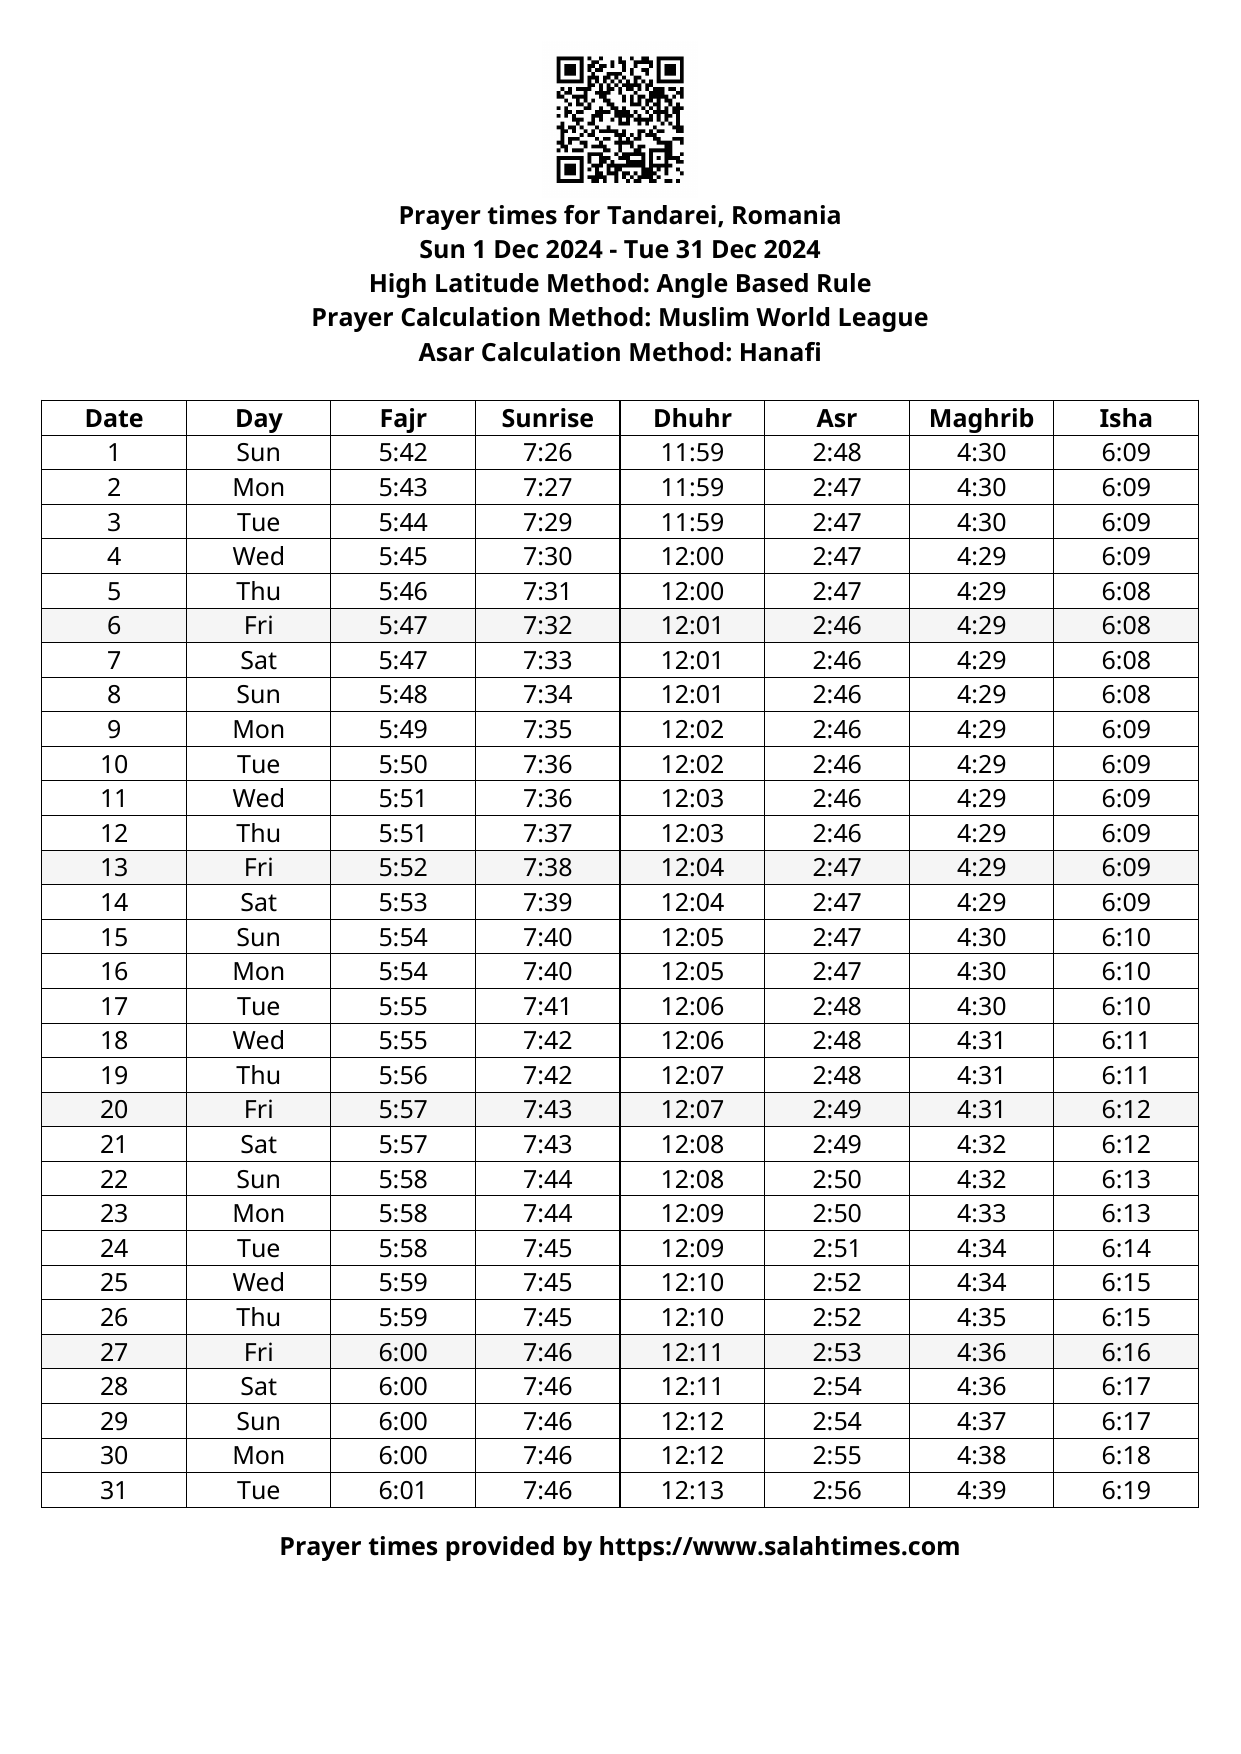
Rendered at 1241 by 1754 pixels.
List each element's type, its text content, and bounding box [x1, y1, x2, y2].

table_cell 5:44 [331, 505, 475, 538]
table_cell 12:02 [621, 712, 764, 746]
table_cell 7:38 [476, 851, 619, 884]
table_cell 2:48 [765, 1024, 909, 1057]
table_cell 4 [42, 539, 186, 573]
table_cell Sun [187, 436, 330, 469]
table_cell 6:00 [331, 1439, 475, 1472]
table_cell 7:30 [476, 539, 619, 573]
table_cell 4:36 [910, 1335, 1053, 1368]
table_cell 2:49 [765, 1093, 909, 1126]
table_cell 6:09 [1054, 747, 1198, 780]
table_header Isha [1054, 401, 1198, 434]
table_cell 7:42 [476, 1024, 619, 1057]
table_cell 4:32 [910, 1162, 1053, 1195]
table_cell 30 [42, 1439, 186, 1472]
table_cell Wed [187, 781, 330, 815]
table_cell 5:59 [331, 1300, 475, 1334]
table_cell 16 [42, 954, 186, 988]
table_cell 5:57 [331, 1093, 475, 1126]
text Prayer times provided by https://www.salahtimes.com [42, 1528, 1198, 1563]
table_cell 4:29 [910, 539, 1053, 573]
table_cell 12:06 [621, 989, 764, 1022]
table_cell 6:09 [1054, 712, 1198, 746]
table_cell Mon [187, 470, 330, 504]
table_cell 7:43 [476, 1093, 619, 1126]
table_cell 7:29 [476, 505, 619, 538]
table_cell Fri [187, 1335, 330, 1368]
table_cell 6:09 [1054, 885, 1198, 919]
table_cell 4:37 [910, 1404, 1053, 1437]
table_cell 31 [42, 1473, 186, 1507]
table_cell 11:59 [621, 470, 764, 504]
table_cell 7:46 [476, 1473, 619, 1507]
table_cell 12:01 [621, 609, 764, 642]
table_cell 6:08 [1054, 609, 1198, 642]
table_cell 4:38 [910, 1439, 1053, 1472]
table_cell 2:46 [765, 747, 909, 780]
table_cell Thu [187, 574, 330, 607]
table_cell 5:47 [331, 609, 475, 642]
table_cell 2:46 [765, 609, 909, 642]
table_cell 4:31 [910, 1024, 1053, 1057]
table_cell 13 [42, 851, 186, 884]
table_cell 7:44 [476, 1196, 619, 1230]
table_cell 11 [42, 781, 186, 815]
table_cell 27 [42, 1335, 186, 1368]
table_cell 12:12 [621, 1404, 764, 1437]
table_cell 5:50 [331, 747, 475, 780]
table_cell 7:27 [476, 470, 619, 504]
table_cell 5:56 [331, 1058, 475, 1092]
table_cell 7:46 [476, 1369, 619, 1403]
table_header Dhuhr [621, 401, 764, 434]
table_cell 2:47 [765, 574, 909, 607]
table_cell 2:56 [765, 1473, 909, 1507]
table_cell 12:01 [621, 643, 764, 677]
table_cell Fri [187, 609, 330, 642]
table_cell Sun [187, 920, 330, 953]
table_cell 4:30 [910, 954, 1053, 988]
table_cell 6:09 [1054, 436, 1198, 469]
table_cell 4:30 [910, 989, 1053, 1022]
table_cell 4:29 [910, 574, 1053, 607]
table_cell 7:34 [476, 678, 619, 711]
text Sun 1 Dec 2024 - Tue 31 Dec 2024 [42, 232, 1198, 266]
table_cell 12:06 [621, 1024, 764, 1057]
table_cell 15 [42, 920, 186, 953]
table_cell 22 [42, 1162, 186, 1195]
table_cell 5:45 [331, 539, 475, 573]
table_cell 23 [42, 1196, 186, 1230]
table_cell 4:35 [910, 1300, 1053, 1334]
table_cell 6:08 [1054, 678, 1198, 711]
text High Latitude Method: Angle Based Rule [42, 266, 1198, 300]
table_cell 6:19 [1054, 1473, 1198, 1507]
table_cell 12:10 [621, 1300, 764, 1334]
table_cell 4:29 [910, 781, 1053, 815]
table_cell 6:11 [1054, 1024, 1198, 1057]
table_cell 6:13 [1054, 1196, 1198, 1230]
table_cell 2 [42, 470, 186, 504]
table_cell 2:47 [765, 920, 909, 953]
table_cell 4:29 [910, 609, 1053, 642]
table_cell 2:46 [765, 781, 909, 815]
table_cell 6:13 [1054, 1162, 1198, 1195]
table_cell 12:07 [621, 1093, 764, 1126]
table_cell 2:49 [765, 1127, 909, 1161]
table_cell Thu [187, 1300, 330, 1334]
table_cell 6:18 [1054, 1439, 1198, 1472]
table_cell 2:55 [765, 1439, 909, 1472]
table_cell 4:34 [910, 1266, 1053, 1299]
table_cell 24 [42, 1231, 186, 1264]
table_cell 2:48 [765, 989, 909, 1022]
table_cell 6:10 [1054, 954, 1198, 988]
table_cell 12:03 [621, 781, 764, 815]
table_cell 5:55 [331, 1024, 475, 1057]
table_header Sunrise [476, 401, 619, 434]
table_cell 12:00 [621, 539, 764, 573]
table_cell 4:29 [910, 816, 1053, 849]
table_cell 6:12 [1054, 1127, 1198, 1161]
table_cell 12:12 [621, 1439, 764, 1472]
table_cell Tue [187, 747, 330, 780]
table_cell 12:11 [621, 1369, 764, 1403]
table_cell 2:46 [765, 643, 909, 677]
table_cell 12:08 [621, 1127, 764, 1161]
table_cell 5:55 [331, 989, 475, 1022]
table_cell 12:09 [621, 1196, 764, 1230]
table_cell 7:44 [476, 1162, 619, 1195]
table_cell 2:47 [765, 954, 909, 988]
table_cell 6:09 [1054, 505, 1198, 538]
table_cell 5 [42, 574, 186, 607]
table_cell 6:14 [1054, 1231, 1198, 1264]
table_cell 6:09 [1054, 470, 1198, 504]
table_cell 12:07 [621, 1058, 764, 1092]
table_cell 12:05 [621, 920, 764, 953]
text Asar Calculation Method: Hanafi [42, 334, 1198, 368]
table_cell 7:35 [476, 712, 619, 746]
table_cell 5:53 [331, 885, 475, 919]
table_cell Mon [187, 1196, 330, 1230]
table_cell Wed [187, 539, 330, 573]
table_cell 2:46 [765, 678, 909, 711]
table_cell 2:48 [765, 436, 909, 469]
table_cell Sat [187, 643, 330, 677]
table_cell 1 [42, 436, 186, 469]
table_cell 7:41 [476, 989, 619, 1022]
table_cell 14 [42, 885, 186, 919]
table_cell 5:59 [331, 1266, 475, 1299]
table_cell 6:00 [331, 1404, 475, 1437]
table_cell 6 [42, 609, 186, 642]
table_cell Mon [187, 1439, 330, 1472]
table_cell 7:45 [476, 1300, 619, 1334]
table_cell 12:01 [621, 678, 764, 711]
table_cell 2:46 [765, 712, 909, 746]
table_cell 6:09 [1054, 851, 1198, 884]
table_cell 6:11 [1054, 1058, 1198, 1092]
table_cell 12:04 [621, 885, 764, 919]
table_cell 11:59 [621, 505, 764, 538]
table_cell 2:47 [765, 539, 909, 573]
table_cell 4:29 [910, 885, 1053, 919]
table_cell 12:03 [621, 816, 764, 849]
table_cell 2:54 [765, 1369, 909, 1403]
table_cell 5:48 [331, 678, 475, 711]
table_cell 12 [42, 816, 186, 849]
table_cell 7:42 [476, 1058, 619, 1092]
table_cell 2:50 [765, 1196, 909, 1230]
table_cell 7:43 [476, 1127, 619, 1161]
table_cell 5:57 [331, 1127, 475, 1161]
table_cell 5:58 [331, 1231, 475, 1264]
table_cell 6:00 [331, 1369, 475, 1403]
table_cell 4:29 [910, 712, 1053, 746]
text Prayer Calculation Method: Muslim World League [42, 300, 1198, 334]
table_cell 6:17 [1054, 1404, 1198, 1437]
text Prayer times for Tandarei, Romania [42, 198, 1198, 232]
table_cell 9 [42, 712, 186, 746]
table_cell Sat [187, 1127, 330, 1161]
table_cell Fri [187, 1093, 330, 1126]
table_cell 7:46 [476, 1404, 619, 1437]
table_cell 7:26 [476, 436, 619, 469]
table_cell 2:47 [765, 851, 909, 884]
table_cell 4:31 [910, 1058, 1053, 1092]
table_cell 2:51 [765, 1231, 909, 1264]
table_cell 6:10 [1054, 989, 1198, 1022]
table_cell 12:11 [621, 1335, 764, 1368]
table_cell 5:54 [331, 920, 475, 953]
table_cell 5:58 [331, 1162, 475, 1195]
table_cell 2:52 [765, 1300, 909, 1334]
table_cell 7:40 [476, 954, 619, 988]
table_cell 7:45 [476, 1231, 619, 1264]
table_cell 7:46 [476, 1439, 619, 1472]
table_cell Sun [187, 678, 330, 711]
table_cell 4:30 [910, 920, 1053, 953]
table_cell Tue [187, 1473, 330, 1507]
table_cell 7 [42, 643, 186, 677]
table_cell 5:52 [331, 851, 475, 884]
table_cell 8 [42, 678, 186, 711]
table_cell 19 [42, 1058, 186, 1092]
table_cell 6:08 [1054, 574, 1198, 607]
table_cell 28 [42, 1369, 186, 1403]
table_cell 2:50 [765, 1162, 909, 1195]
table_cell 6:15 [1054, 1300, 1198, 1334]
table_cell 7:46 [476, 1335, 619, 1368]
table_cell Sun [187, 1162, 330, 1195]
table_cell 5:42 [331, 436, 475, 469]
table_cell 20 [42, 1093, 186, 1126]
table_cell 2:48 [765, 1058, 909, 1092]
table_cell 7:31 [476, 574, 619, 607]
table_cell 5:43 [331, 470, 475, 504]
table_cell 4:29 [910, 643, 1053, 677]
picture [542, 41, 699, 198]
table_cell 2:54 [765, 1404, 909, 1437]
table_cell 6:00 [331, 1335, 475, 1368]
table_cell 12:13 [621, 1473, 764, 1507]
table_cell 21 [42, 1127, 186, 1161]
table_cell 6:08 [1054, 643, 1198, 677]
table_cell 7:39 [476, 885, 619, 919]
table_cell 12:02 [621, 747, 764, 780]
table_cell 4:34 [910, 1231, 1053, 1264]
table_cell 5:47 [331, 643, 475, 677]
table_cell 2:47 [765, 470, 909, 504]
table_cell 4:29 [910, 851, 1053, 884]
table_cell 3 [42, 505, 186, 538]
table_cell 2:47 [765, 885, 909, 919]
table_cell 5:54 [331, 954, 475, 988]
table_cell Thu [187, 1058, 330, 1092]
table_cell 6:16 [1054, 1335, 1198, 1368]
table_cell 6:15 [1054, 1266, 1198, 1299]
table_cell 5:58 [331, 1196, 475, 1230]
table_header Asr [765, 401, 909, 434]
table_cell Mon [187, 954, 330, 988]
table_header Fajr [331, 401, 475, 434]
table_cell 6:10 [1054, 920, 1198, 953]
table_cell Mon [187, 712, 330, 746]
table_header Day [187, 401, 330, 434]
table_cell 4:31 [910, 1093, 1053, 1126]
table_cell 7:32 [476, 609, 619, 642]
table_cell 6:01 [331, 1473, 475, 1507]
table_cell 11:59 [621, 436, 764, 469]
table_cell Tue [187, 505, 330, 538]
table_cell 2:46 [765, 816, 909, 849]
table_cell 18 [42, 1024, 186, 1057]
table_cell 12:10 [621, 1266, 764, 1299]
table_cell 5:46 [331, 574, 475, 607]
table_cell 12:09 [621, 1231, 764, 1264]
table_cell Fri [187, 851, 330, 884]
table_cell 4:39 [910, 1473, 1053, 1507]
table_cell Wed [187, 1024, 330, 1057]
table_cell 4:30 [910, 470, 1053, 504]
table_cell 2:53 [765, 1335, 909, 1368]
table_cell 26 [42, 1300, 186, 1334]
table_cell 29 [42, 1404, 186, 1437]
table_cell 7:36 [476, 747, 619, 780]
table_cell 17 [42, 989, 186, 1022]
table_cell 6:12 [1054, 1093, 1198, 1126]
table_cell 4:29 [910, 747, 1053, 780]
table_cell 7:37 [476, 816, 619, 849]
table_cell 4:33 [910, 1196, 1053, 1230]
table_cell 12:00 [621, 574, 764, 607]
table_cell 25 [42, 1266, 186, 1299]
table_cell 5:51 [331, 781, 475, 815]
table_cell Sat [187, 885, 330, 919]
table_cell Sat [187, 1369, 330, 1403]
table_cell 7:36 [476, 781, 619, 815]
table_cell Wed [187, 1266, 330, 1299]
table_cell 7:45 [476, 1266, 619, 1299]
table_header Date [42, 401, 186, 434]
table_cell 4:30 [910, 505, 1053, 538]
table_cell 6:09 [1054, 781, 1198, 815]
table_cell 4:36 [910, 1369, 1053, 1403]
table_cell Tue [187, 989, 330, 1022]
table_cell 2:47 [765, 505, 909, 538]
table_cell 6:09 [1054, 539, 1198, 573]
table_cell 7:33 [476, 643, 619, 677]
table_cell 6:09 [1054, 816, 1198, 849]
table_cell 12:05 [621, 954, 764, 988]
table_cell 2:52 [765, 1266, 909, 1299]
table_cell 12:08 [621, 1162, 764, 1195]
table_cell 4:30 [910, 436, 1053, 469]
table_cell 5:51 [331, 816, 475, 849]
table_cell 4:29 [910, 678, 1053, 711]
table_cell 10 [42, 747, 186, 780]
table_cell Sun [187, 1404, 330, 1437]
table_cell Thu [187, 816, 330, 849]
table_cell 5:49 [331, 712, 475, 746]
table_cell Tue [187, 1231, 330, 1264]
table_cell 6:17 [1054, 1369, 1198, 1403]
table_header Maghrib [910, 401, 1053, 434]
table_cell 12:04 [621, 851, 764, 884]
table_cell 7:40 [476, 920, 619, 953]
table_cell 4:32 [910, 1127, 1053, 1161]
